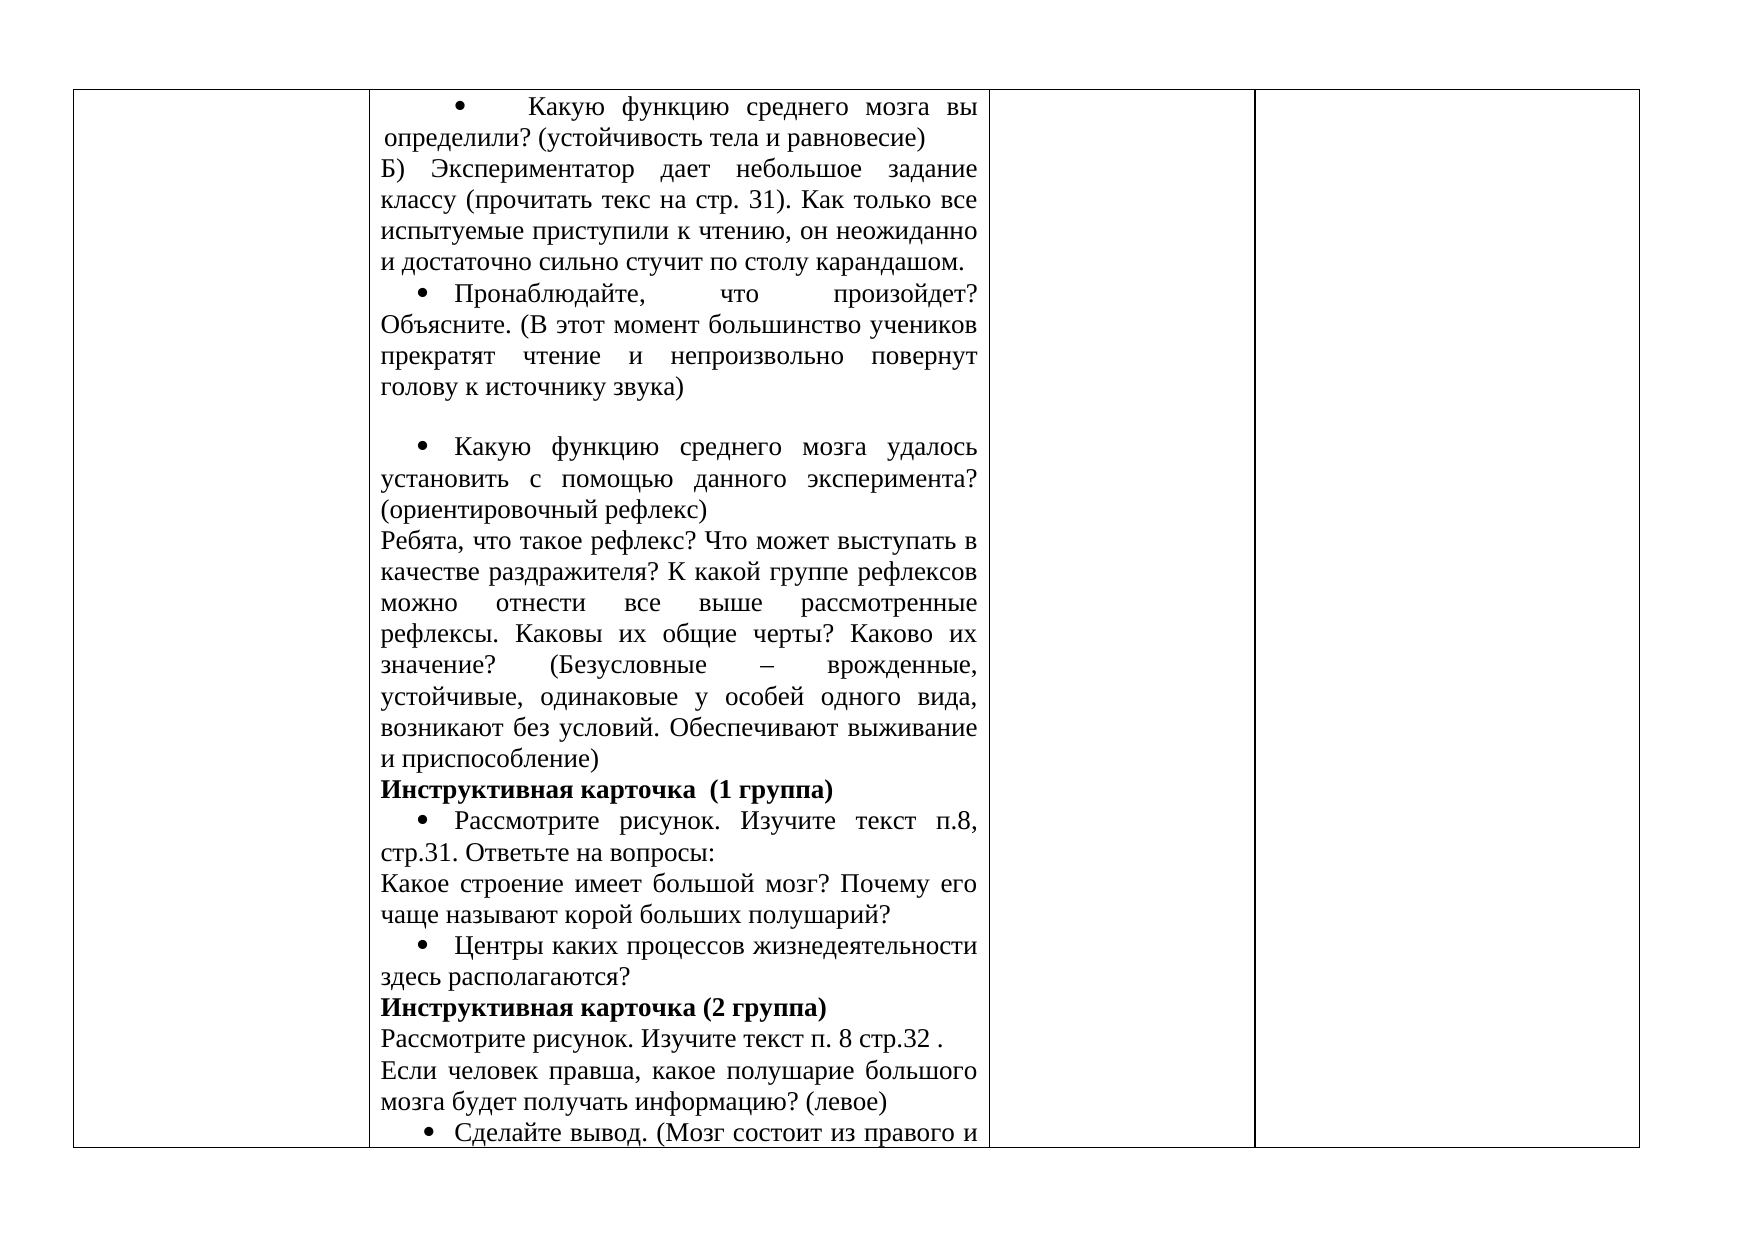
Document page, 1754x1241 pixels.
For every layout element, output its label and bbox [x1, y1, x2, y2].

table_cell [370, 90, 989, 1147]
table_cell [74, 90, 369, 1147]
table_cell [1256, 90, 1639, 1147]
table_cell [990, 90, 1254, 1147]
